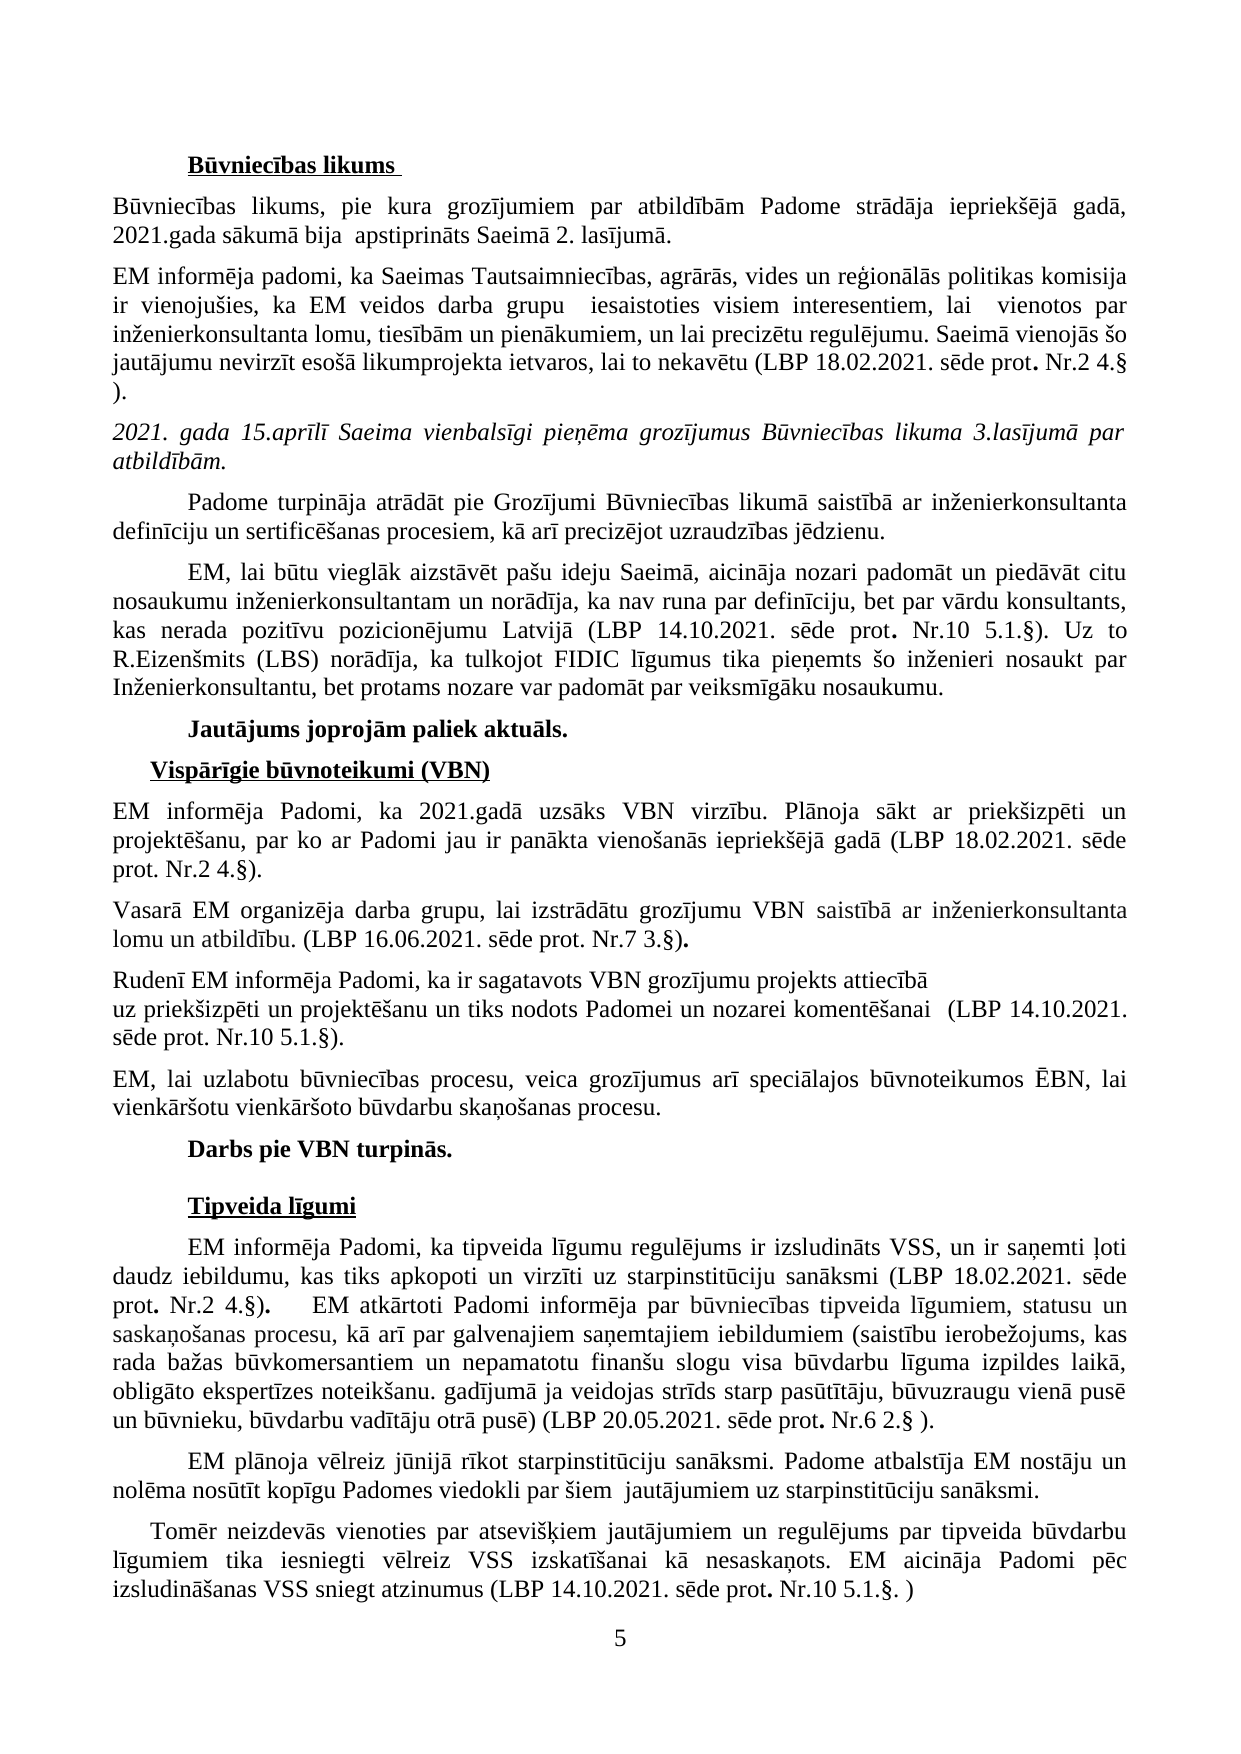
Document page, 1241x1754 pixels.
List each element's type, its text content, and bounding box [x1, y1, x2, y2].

text Jautājums joprojām paliek aktuāls. [112, 714, 1128, 742]
text EM, lai uzlabotu būvniecības procesu, veica grozījumus arī speciālajos būvnoteikumos ĒBN, lai vienkāršotu vienkāršoto būvdarbu skaņošanas procesu. [112, 1064, 1128, 1121]
text Rudenī EM informēja Padomi, ka ir sagatavots VBN grozījumu projekts attiecībā [112, 965, 1128, 994]
list Vispārīgie būvnoteikumi (VBN) [150, 755, 1128, 784]
text uz priekšizpēti un projektēšanu un tiks nodots Padomei un nozarei komentēšanai (LBP 14.10.2021. sēde prot. Nr.10 5.1.§). [112, 994, 1128, 1051]
text EM informēja padomi, ka Saeimas Tautsaimniecības, agrārās, vides un reģionālās politikas komisija ir vienojušies, ka EM veidos darba grupu iesaistoties visiem interesentiem, lai vienotos par inženierkonsultanta lomu, tiesībām un pienākumiem, un lai precizētu regulējumu. Saeimā vienojās šo jautājumu nevirzīt esošā likumprojekta ietvaros, lai to nekavētu (LBP 18.02.2021. sēde prot. Nr.2 4.§ ). [112, 261, 1128, 405]
text Tomēr neizdevās vienoties par atsevišķiem jautājumiem un regulējums par tipveida būvdarbu līgumiem tika iesniegti vēlreiz VSS izskatīšanai kā nesaskaņots. EM aicināja Padomi pēc izsludināšanas VSS sniegt atzinumus (LBP 14.10.2021. sēde prot. Nr.10 5.1.§. ) [112, 1516, 1128, 1602]
text EM plānoja vēlreiz jūnijā rīkot starpinstitūciju sanāksmi. Padome atbalstīja EM nostāju un nolēma nosūtīt kopīgu Padomes viedokli par šiem jautājumiem uz starpinstitūciju sanāksmi. [112, 1446, 1128, 1504]
text EM, lai būtu vieglāk aizstāvēt pašu ideju Saeimā, aicināja nozari padomāt un piedāvāt citu nosaukumu inženierkonsultantam un norādīja, ka nav runa par definīciju, bet par vārdu konsultants, kas nerada pozitīvu pozicionējumu Latvijā (LBP 14.10.2021. sēde prot. Nr.10 5.1.§). Uz to R.Eizenšmits (LBS) norādīja, ka tulkojot FIDIC līgumus tika pieņemts šo inženieri nosaukt par Inženierkonsultantu, bet protams nozare var padomāt par veiksmīgāku nosaukumu. [112, 557, 1128, 701]
text Darbs pie VBN turpinās. [112, 1134, 1128, 1162]
text 2021. gada 15.aprīlī Saeima vienbalsīgi pieņēma grozījumus Būvniecības likuma 3.lasījumā par atbildībām. [112, 417, 1128, 475]
text EM informēja Padomi, ka 2021.gadā uzsāks VBN virzību. Plānoja sākt ar priekšizpēti un projektēšanu, par ko ar Padomi jau ir panākta vienošanās iepriekšējā gadā (LBP 18.02.2021. sēde prot. Nr.2 4.§). [112, 796, 1128, 882]
text EM informēja Padomi, ka tipveida līgumu regulējums ir izsludināts VSS, un ir saņemti ļoti daudz iebildumu, kas tiks apkopoti un virzīti uz starpinstitūciju sanāksmi (LBP 18.02.2021. sēde prot. Nr.2 4.§). EM atkārtoti Padomi informēja par būvniecības tipveida līgumiem, statusu un saskaņošanas procesu, kā arī par galvenajiem saņemtajiem iebildumiem (saistību ierobežojums, kas rada bažas būvkomersantiem un nepamatotu finanšu slogu visa būvdarbu līguma izpildes laikā, obligāto ekspertīzes noteikšanu. gadījumā ja veidojas strīds starp pasūtītāju, būvuzraugu vienā pusē un būvnieku, būvdarbu vadītāju otrā pusē) (LBP 20.05.2021. sēde prot. Nr.6 2.§ ). [112, 1232, 1128, 1434]
text Būvniecības likums [112, 150, 1128, 179]
text Padome turpināja atrādāt pie Grozījumi Būvniecības likumā saistībā ar inženierkonsultanta definīciju un sertificēšanas procesiem, kā arī precizējot uzraudzības jēdzienu. [112, 487, 1128, 545]
text Tipveida līgumi [112, 1191, 1128, 1220]
text Būvniecības likums, pie kura grozījumiem par atbildībām Padome strādāja iepriekšējā gadā, 2021.gada sākumā bija apstiprināts Saeimā 2. lasījumā. [112, 191, 1128, 249]
text Vasarā EM organizēja darba grupu, lai izstrādātu grozījumu VBN saistībā ar inženierkonsultanta lomu un atbildību. (LBP 16.06.2021. sēde prot. Nr.7 3.§). [112, 895, 1128, 952]
